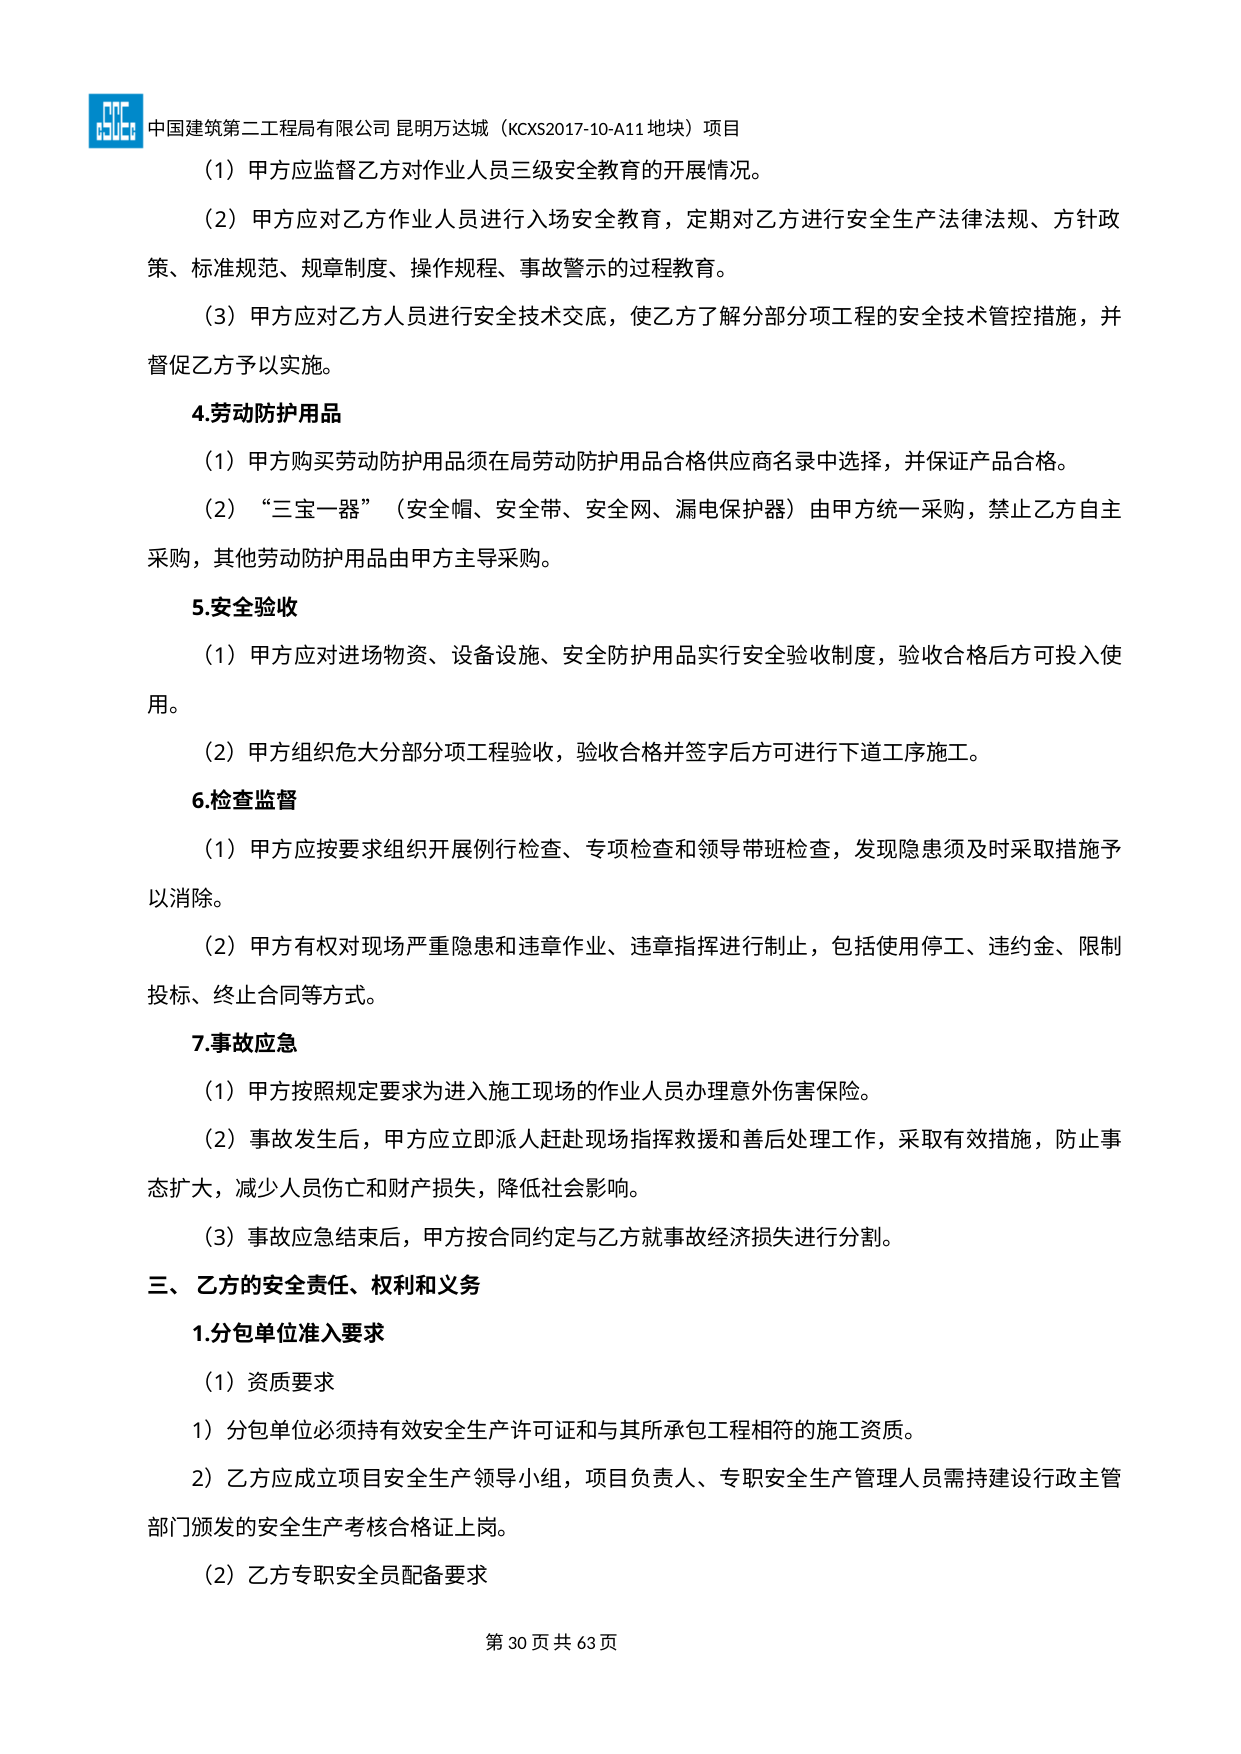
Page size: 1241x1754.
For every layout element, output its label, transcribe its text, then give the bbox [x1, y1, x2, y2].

text （2）乙方专职安全员配备要求 [148, 1558, 1122, 1591]
text （1）甲方应监督乙方对作业人员三级安全教育的开展情况。 [148, 153, 1122, 186]
text （3）甲方应对乙方人员进行安全技术交底，使乙方了解分部分项工程的安全技术管控措施，并督促乙方予以实施。 [148, 298, 1122, 380]
text 2）乙方应成立项目安全生产领导小组，项目负责人、专职安全生产管理人员需持建设行政主管部门颁发的安全生产考核合格证上岗。 [148, 1461, 1122, 1542]
text 三、 乙方的安全责任、权利和义务 [148, 1268, 1122, 1300]
text （1）甲方购买劳动防护用品须在局劳动防护用品合格供应商名录中选择，并保证产品合格。 [148, 444, 1122, 476]
text （1）甲方按照规定要求为进入施工现场的作业人员办理意外伤害保险。 [148, 1074, 1122, 1106]
text （2）甲方应对乙方作业人员进行入场安全教育，定期对乙方进行安全生产法律法规、方针政策、标准规范、规章制度、操作规程、事故警示的过程教育。 [148, 201, 1122, 283]
text 1）分包单位必须持有效安全生产许可证和与其所承包工程相符的施工资质。 [148, 1413, 1122, 1445]
text 6.检查监督 [148, 783, 1122, 816]
text （1）资质要求 [148, 1364, 1122, 1397]
text （2）“三宝一器”（安全帽、安全带、安全网、漏电保护器）由甲方统一采购，禁止乙方自主采购，其他劳动防护用品由甲方主导采购。 [148, 492, 1122, 573]
text （1）甲方应对进场物资、设备设施、安全防护用品实行安全验收制度，验收合格后方可投入使用。 [148, 638, 1122, 719]
text 7.事故应急 [148, 1026, 1122, 1058]
text 1.分包单位准入要求 [148, 1316, 1122, 1348]
text （1）甲方应按要求组织开展例行检查、专项检查和领导带班检查，发现隐患须及时采取措施予以消除。 [148, 831, 1122, 913]
text （2）甲方有权对现场严重隐患和违章作业、违章指挥进行制止，包括使用停工、违约金、限制投标、终止合同等方式。 [148, 928, 1122, 1010]
text 5.安全验收 [148, 589, 1122, 622]
text 4.劳动防护用品 [148, 396, 1122, 428]
text （2）事故发生后，甲方应立即派人赶赴现场指挥救援和善后处理工作，采取有效措施，防止事态扩大，减少人员伤亡和财产损失，降低社会影响。 [148, 1122, 1122, 1203]
text （2）甲方组织危大分部分项工程验收，验收合格并签字后方可进行下道工序施工。 [148, 735, 1122, 767]
text （3）事故应急结束后，甲方按合同约定与乙方就事故经济损失进行分割。 [148, 1219, 1122, 1252]
picture [78, 83, 148, 153]
